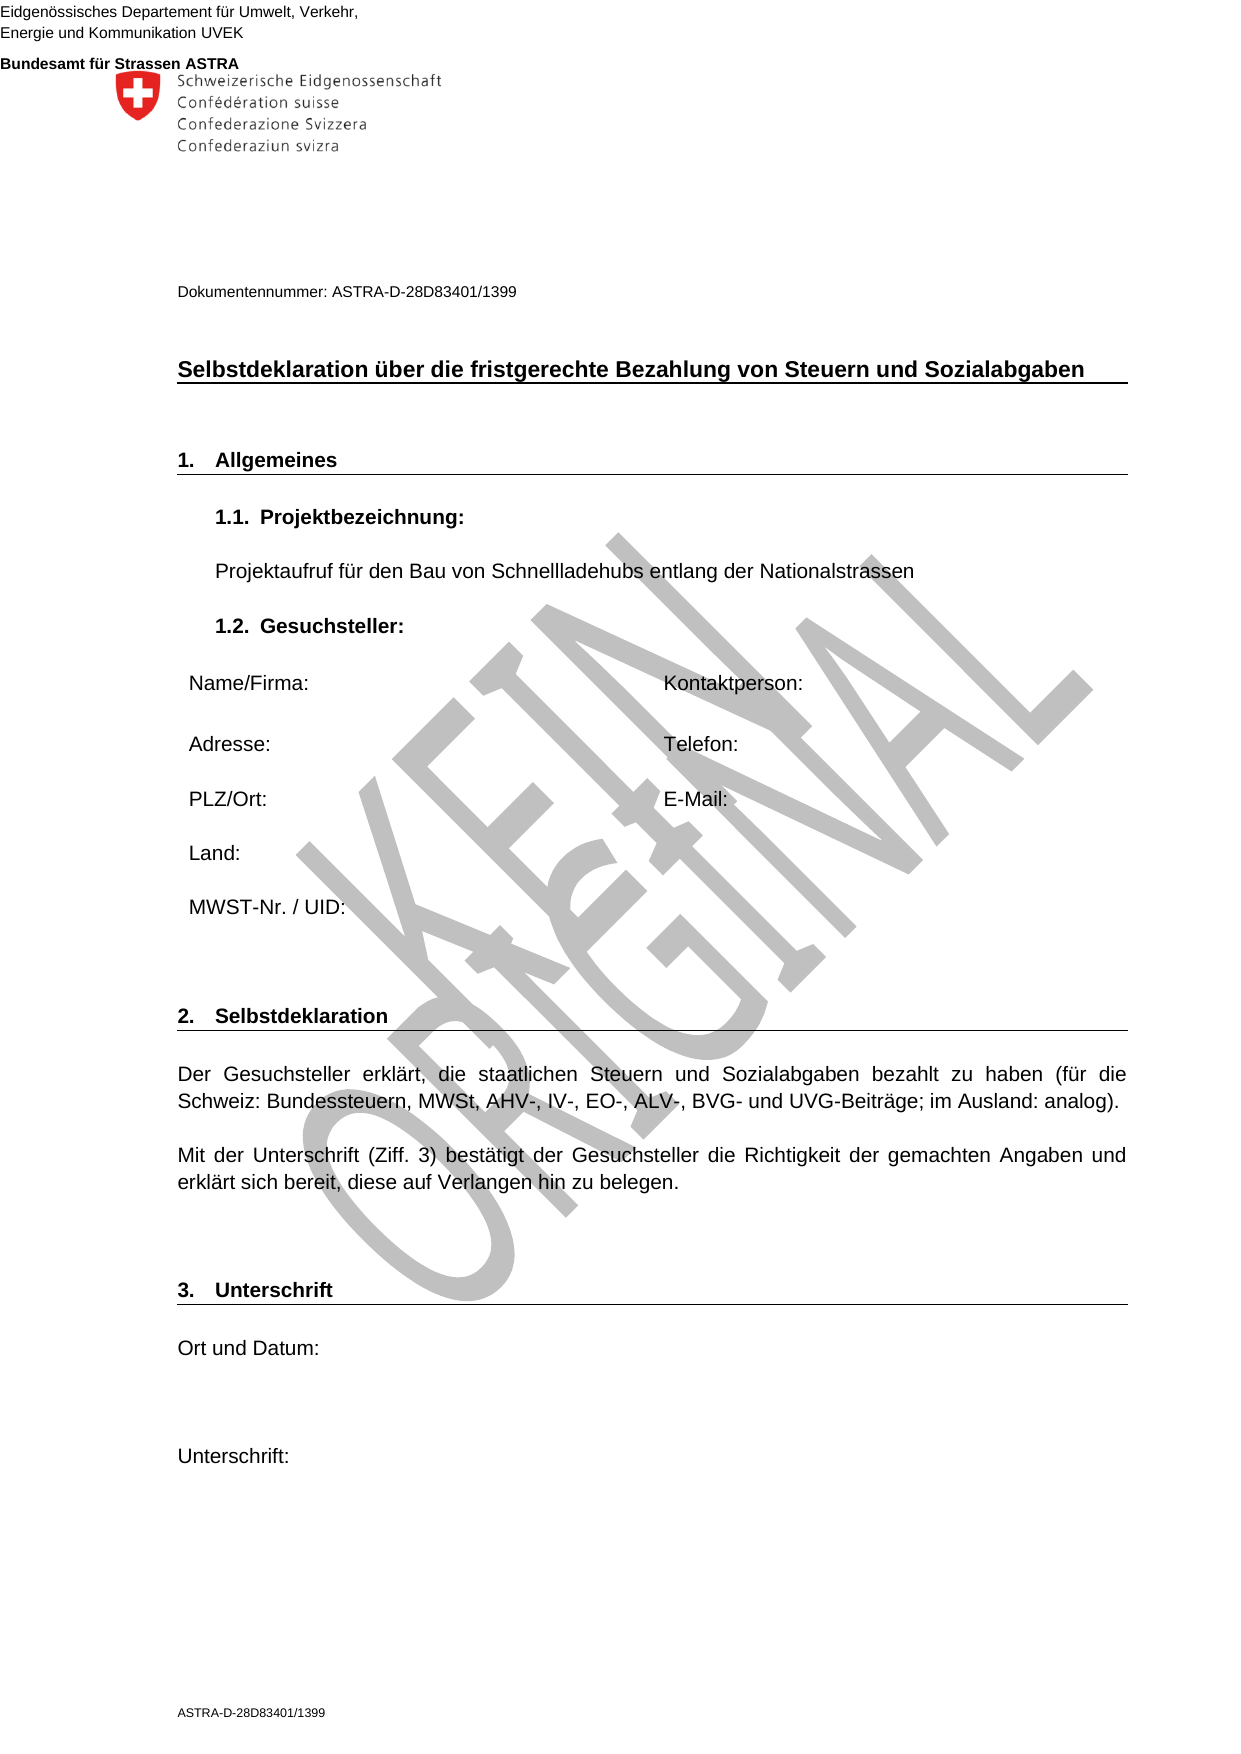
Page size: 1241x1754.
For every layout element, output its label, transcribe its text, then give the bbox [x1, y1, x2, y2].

text ﻿ Dokumentennummer: ASTRA-D-28D83401/1399 [177, 124, 1128, 302]
picture [115, 70, 442, 157]
list Allgemeines [177, 445, 1128, 474]
list Selbstdeklaration [177, 1001, 1128, 1030]
table_cell [652, 893, 1127, 947]
list Gesuchsteller: [215, 610, 1128, 637]
text Der Gesuchsteller erklärt, die staatlichen Steuern und Sozialabgaben bezahlt zu haben (für die Schweiz: Bundessteuern, MWSt, AHV-, IV-, EO-, ALV-, BVG- und UVG-Beiträge; im Ausland: analog). [177, 1058, 1128, 1112]
text Mit der Unterschrift (Ziff. 3) bestätigt der Gesuchsteller die Richtigkeit der gemachten Angaben und erklärt sich bereit, diese auf Verlangen hin zu belegen. [177, 1139, 1128, 1194]
list Projektbezeichnung: [215, 502, 1128, 529]
text Projektaufruf für den Bau von Schnellladehubs entlang der Nationalstrassen [177, 556, 1128, 583]
table_cell PLZ/Ort: [177, 784, 652, 838]
text Selbstdeklaration über die fristgerechte Bezahlung von Steuern und Sozialabgaben [177, 356, 1128, 382]
table_cell Adresse: [177, 730, 652, 784]
table_header Name/Firma: [177, 665, 652, 730]
table_cell Land: [177, 839, 652, 893]
list Unterschrift [177, 1275, 1128, 1304]
table_cell MWST-Nr. / UID: [177, 893, 652, 947]
table_header Kontaktperson: [652, 665, 1127, 730]
table_cell [652, 839, 1127, 893]
text Unterschrift: [177, 1441, 1128, 1468]
text Ort und Datum: [177, 1332, 1128, 1359]
table_cell Telefon: [652, 730, 1127, 784]
table_cell E-Mail: [652, 784, 1127, 838]
